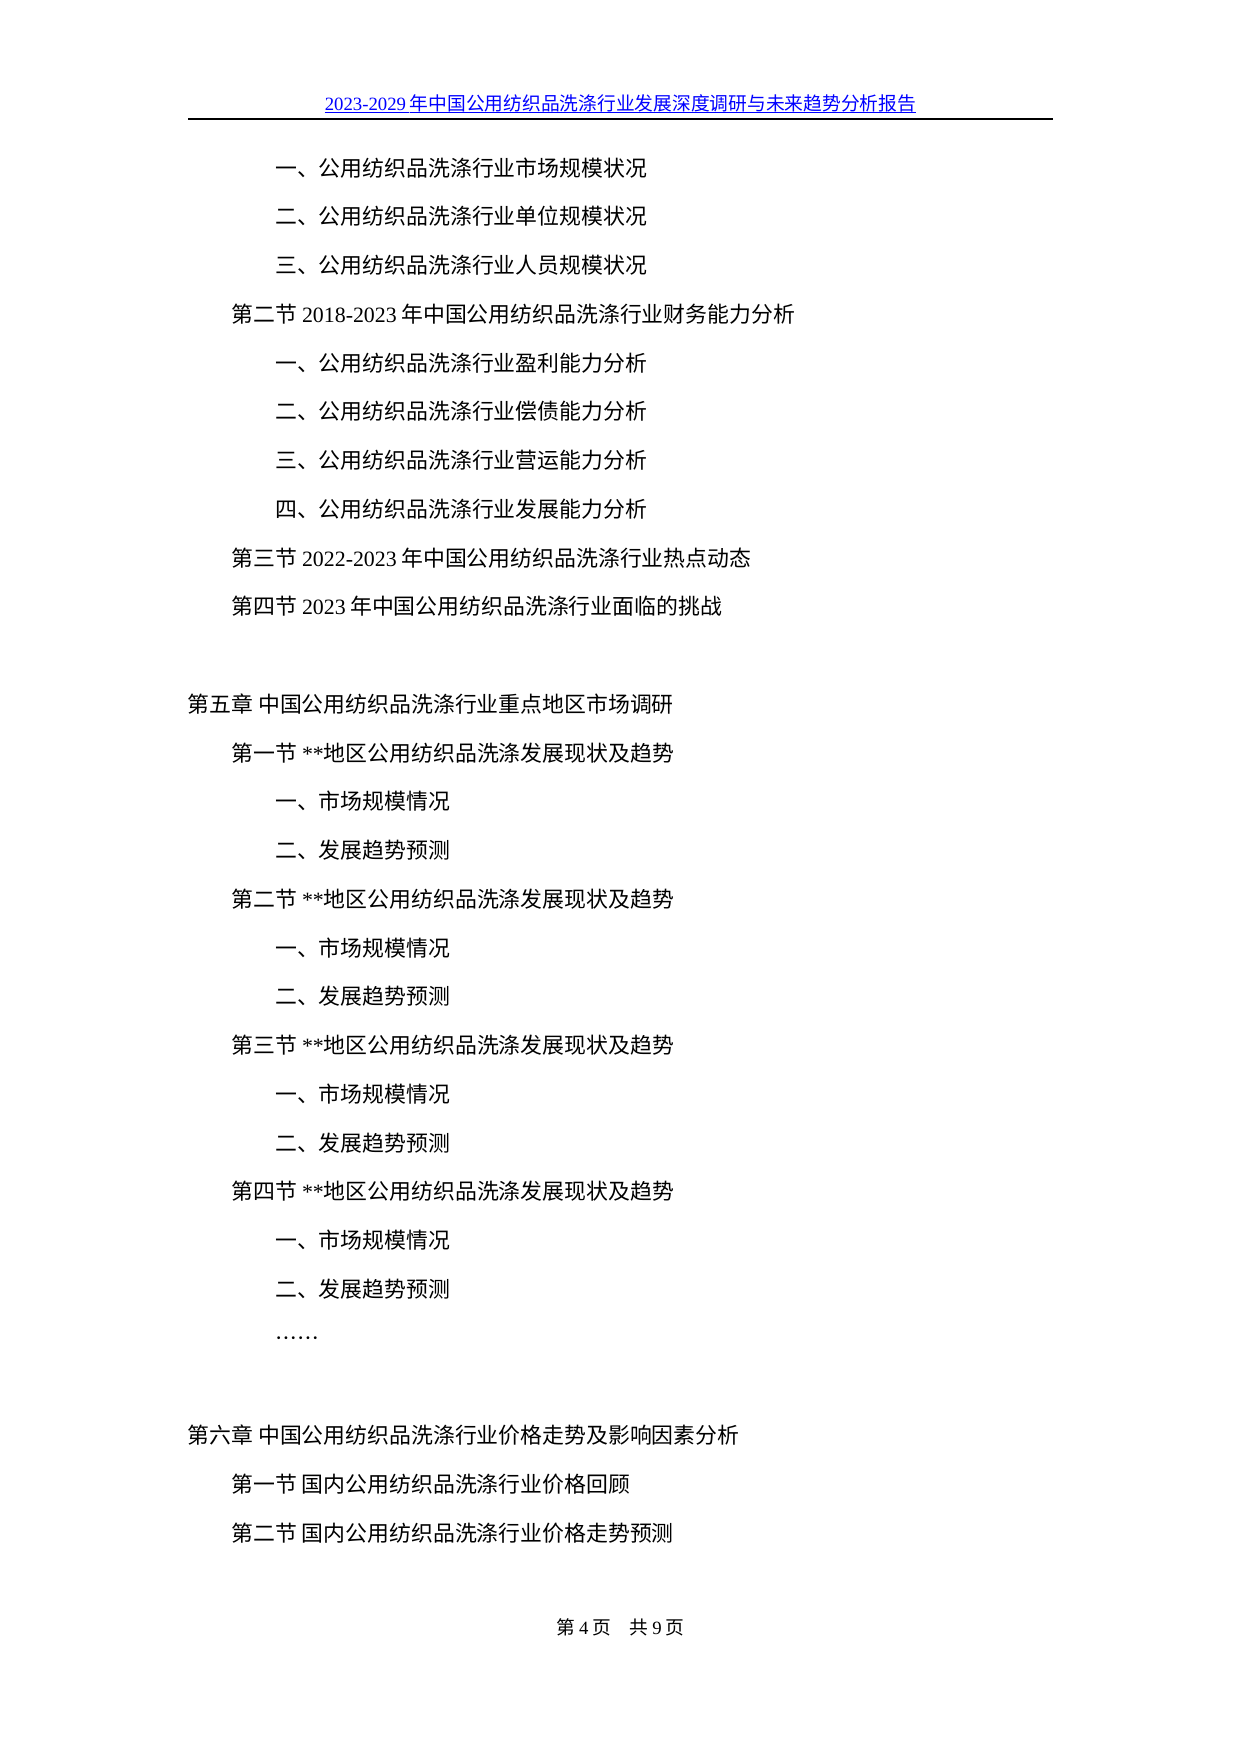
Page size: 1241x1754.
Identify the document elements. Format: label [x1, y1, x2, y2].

text [187, 150, 1053, 1548]
